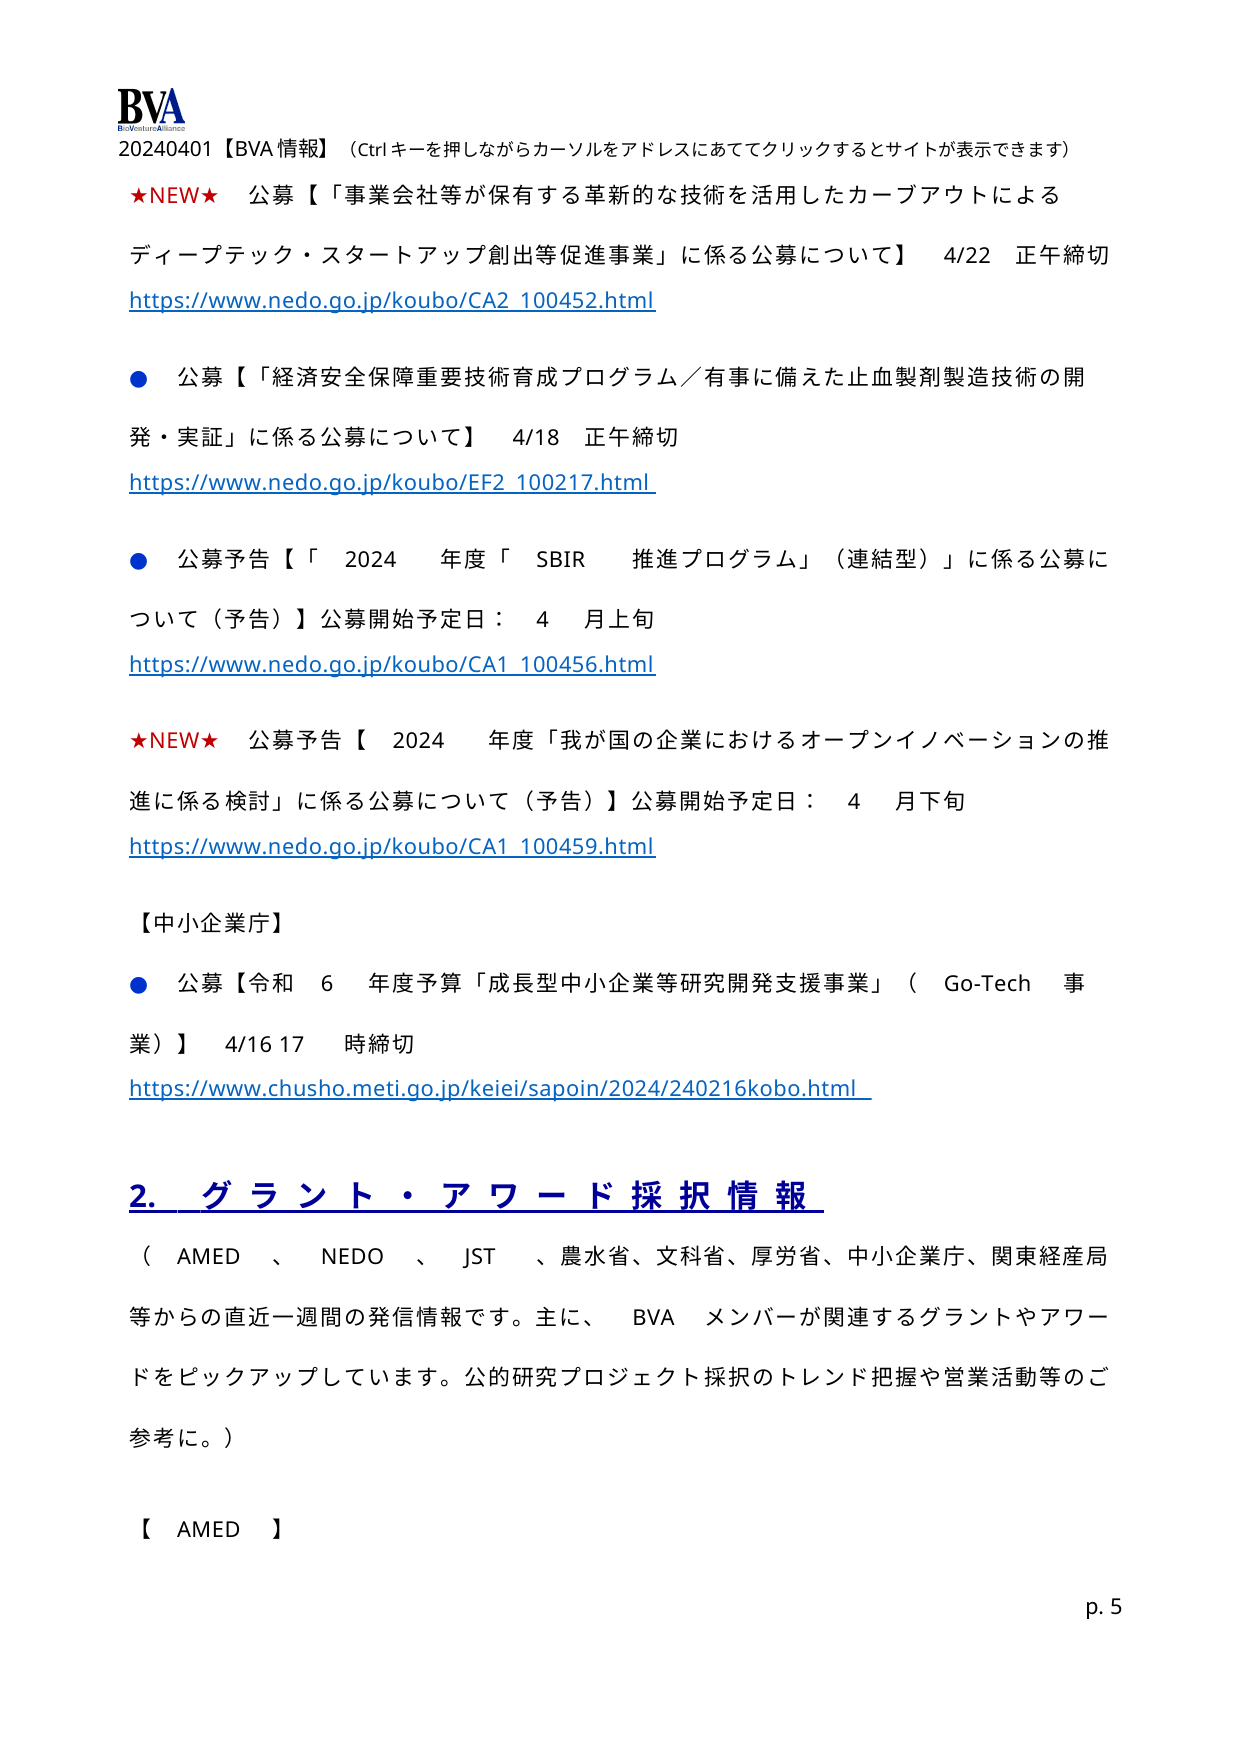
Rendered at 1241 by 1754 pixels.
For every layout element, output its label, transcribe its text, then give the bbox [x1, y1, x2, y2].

text 【AMED】 [129, 1497, 1111, 1558]
text https://www.nedo.go.jp/koubo/CA1_100456.html [129, 648, 1111, 679]
text ●公募【「経済安全保障重要技術育成プログラム／有事に備えた止血製剤製造技術の開発・実証」に係る公募について】4/18正午締切 [129, 345, 1111, 467]
text ●公募【令和6年度予算「成長型中小企業等研究開発支援事業」（Go-Tech事業）】4/16 17時締切 [129, 952, 1111, 1073]
text ★NEW★公募予告【2024年度「我が国の企業におけるオープンイノベーションの推進に係る検討」に係る公募について（予告）】公募開始予定日：4月下旬 [129, 709, 1111, 830]
text https://www.nedo.go.jp/koubo/EF2_100217.html [129, 467, 1111, 497]
text https://www.nedo.go.jp/koubo/CA2_100452.html [129, 285, 1111, 315]
text （AMED、NEDO、JST、農水省、文科省、厚労省、中小企業庁、関東経産局等からの直近一週間の発信情報です。主に、BVAメンバーが関連するグラントやアワードをピックアップしています。公的研究プロジェクト採択のトレンド把握や営業活動等のご参考に。） [129, 1224, 1111, 1467]
picture [118, 88, 185, 131]
text ●公募予告【「2024年度「SBIR推進プログラム」（連結型）」に係る公募について（予告）】公募開始予定日：4月上旬 [129, 527, 1111, 648]
text 【中小企業庁】 [129, 891, 1111, 952]
text 2. グラント・アワード採択情報 [129, 1164, 1111, 1224]
text ★NEW★公募【「事業会社等が保有する革新的な技術を活用したカーブアウトによるディープテック・スタートアップ創出等促進事業」に係る公募について】4/22正午締切 [129, 163, 1111, 285]
text https://www.nedo.go.jp/koubo/CA1_100459.html [129, 830, 1111, 861]
text https://www.chusho.meti.go.jp/keiei/sapoin/2024/240216kobo.html [129, 1073, 1111, 1103]
